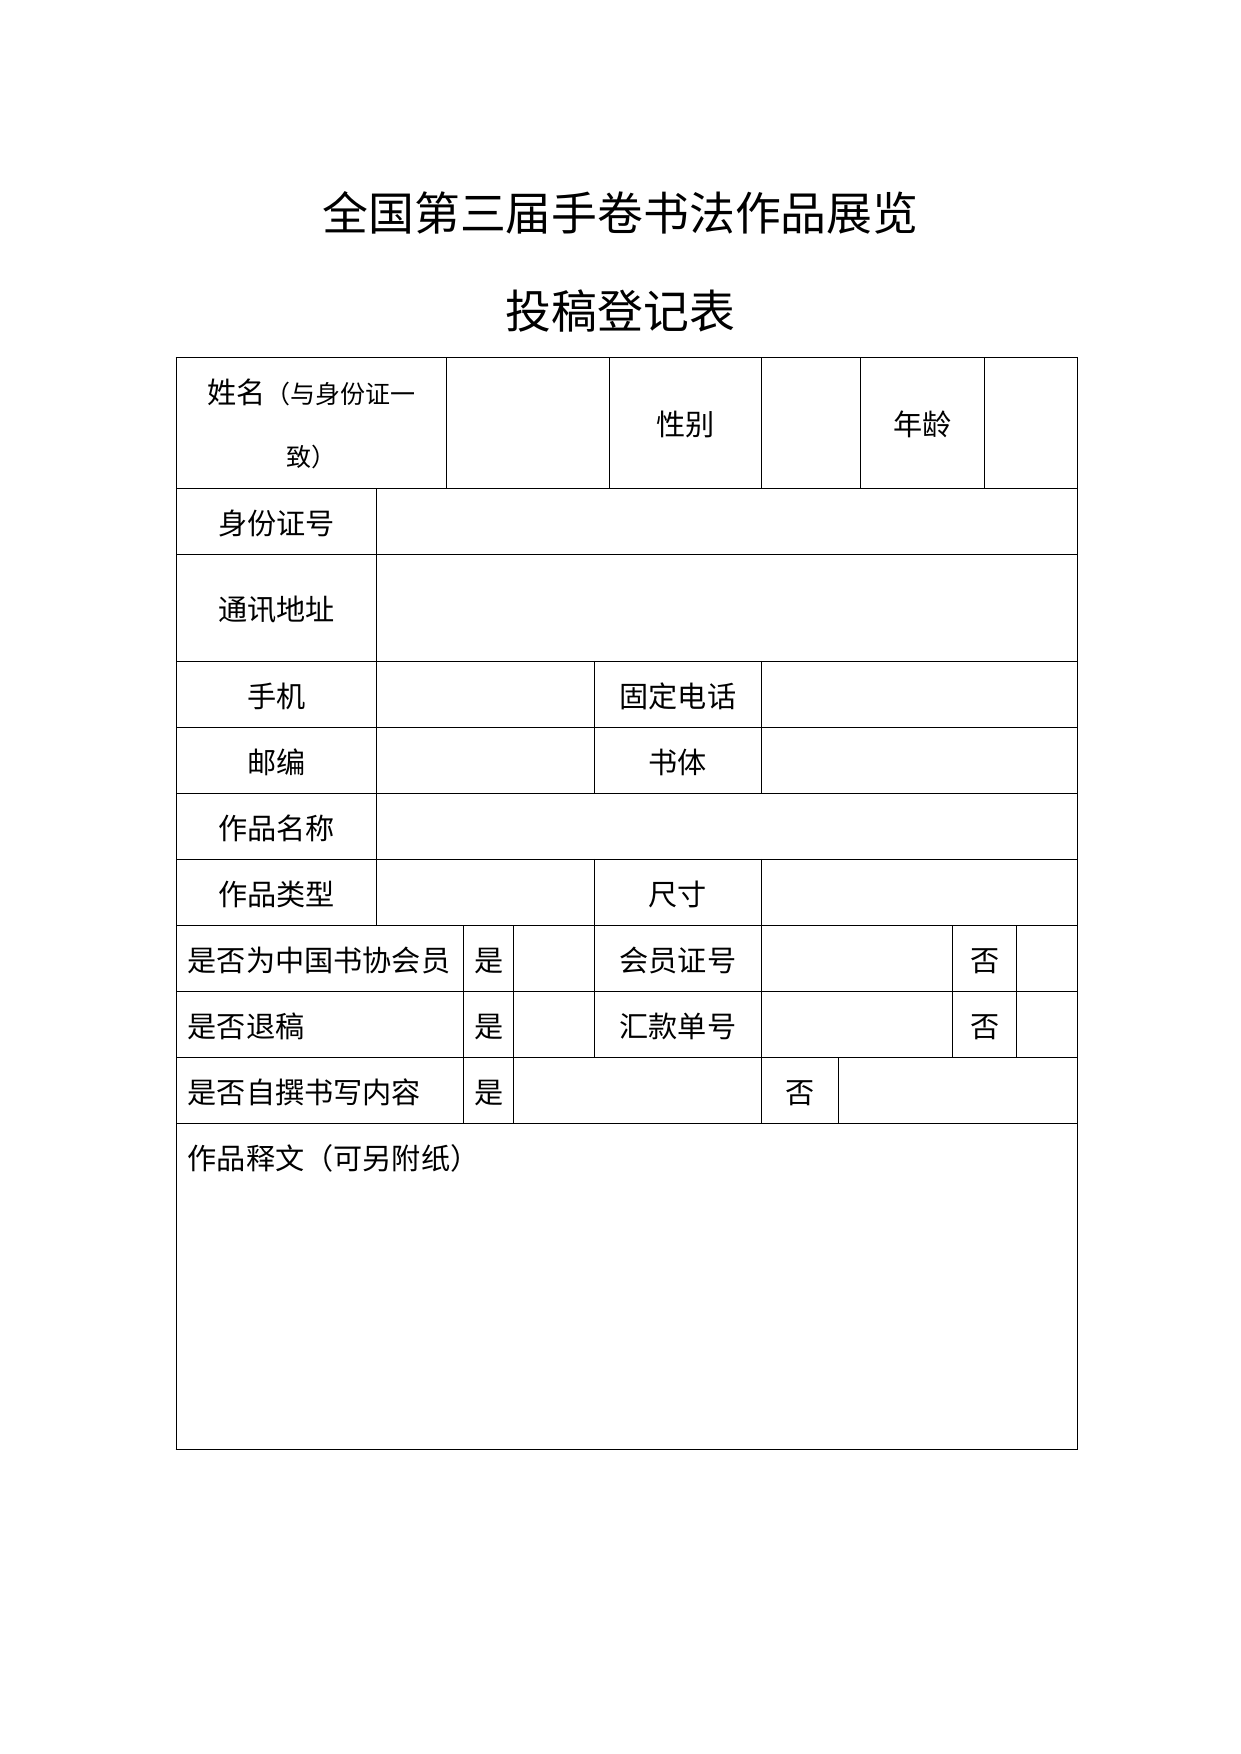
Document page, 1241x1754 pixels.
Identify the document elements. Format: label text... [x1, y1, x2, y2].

table_cell [762, 926, 952, 991]
text 投稿登记表 [187, 259, 1053, 357]
table_cell 书体 [595, 728, 761, 793]
table_cell [762, 728, 1077, 793]
table_cell 是 [464, 1058, 513, 1123]
table_cell 作品名称 [177, 794, 376, 859]
table_cell 邮编 [177, 728, 376, 793]
table_cell 汇款单号 [595, 992, 761, 1057]
table_cell [377, 489, 1077, 554]
table_header [985, 358, 1077, 488]
table_header 性别 [610, 358, 761, 488]
table_cell [377, 794, 761, 859]
table_cell 是否为中国书协会员 [177, 926, 463, 991]
table_header [447, 358, 609, 488]
table_cell [761, 794, 1077, 859]
table_cell [1017, 926, 1077, 991]
table_cell 尺寸 [595, 860, 761, 925]
table_cell [514, 1058, 761, 1123]
table_cell 是 [464, 926, 513, 991]
table_cell 作品类型 [177, 860, 376, 925]
table_cell 是否自撰书写内容 [177, 1058, 463, 1123]
table_cell [762, 662, 1077, 727]
table_cell 会员证号 [595, 926, 761, 991]
table_cell [377, 555, 1077, 661]
text 全国第三届手卷书法作品展览 [187, 162, 1053, 259]
table_cell 否 [953, 926, 1016, 991]
table_cell 手机 [177, 662, 376, 727]
table_cell [1017, 992, 1077, 1057]
table_header [762, 358, 860, 488]
table_cell 身份证号 [177, 489, 376, 554]
table_cell [377, 662, 594, 727]
table_cell 是否退稿 [177, 992, 463, 1057]
table_cell 否 [762, 1058, 838, 1123]
table_cell [762, 860, 1077, 925]
table_cell [839, 1058, 1077, 1123]
table_cell [514, 926, 594, 991]
table_cell [377, 860, 594, 925]
table_cell 固定电话 [595, 662, 761, 727]
table_cell 否 [953, 992, 1016, 1057]
table_cell [762, 992, 952, 1057]
table_cell 作品释文（可另附纸） [177, 1124, 1077, 1449]
table_cell [514, 992, 594, 1057]
table_cell [377, 728, 594, 793]
table_cell 通讯地址 [177, 555, 376, 661]
table_header 年龄 [861, 358, 984, 488]
table_header 姓名（与身份证一致） [177, 358, 446, 488]
table_cell 是 [464, 992, 513, 1057]
